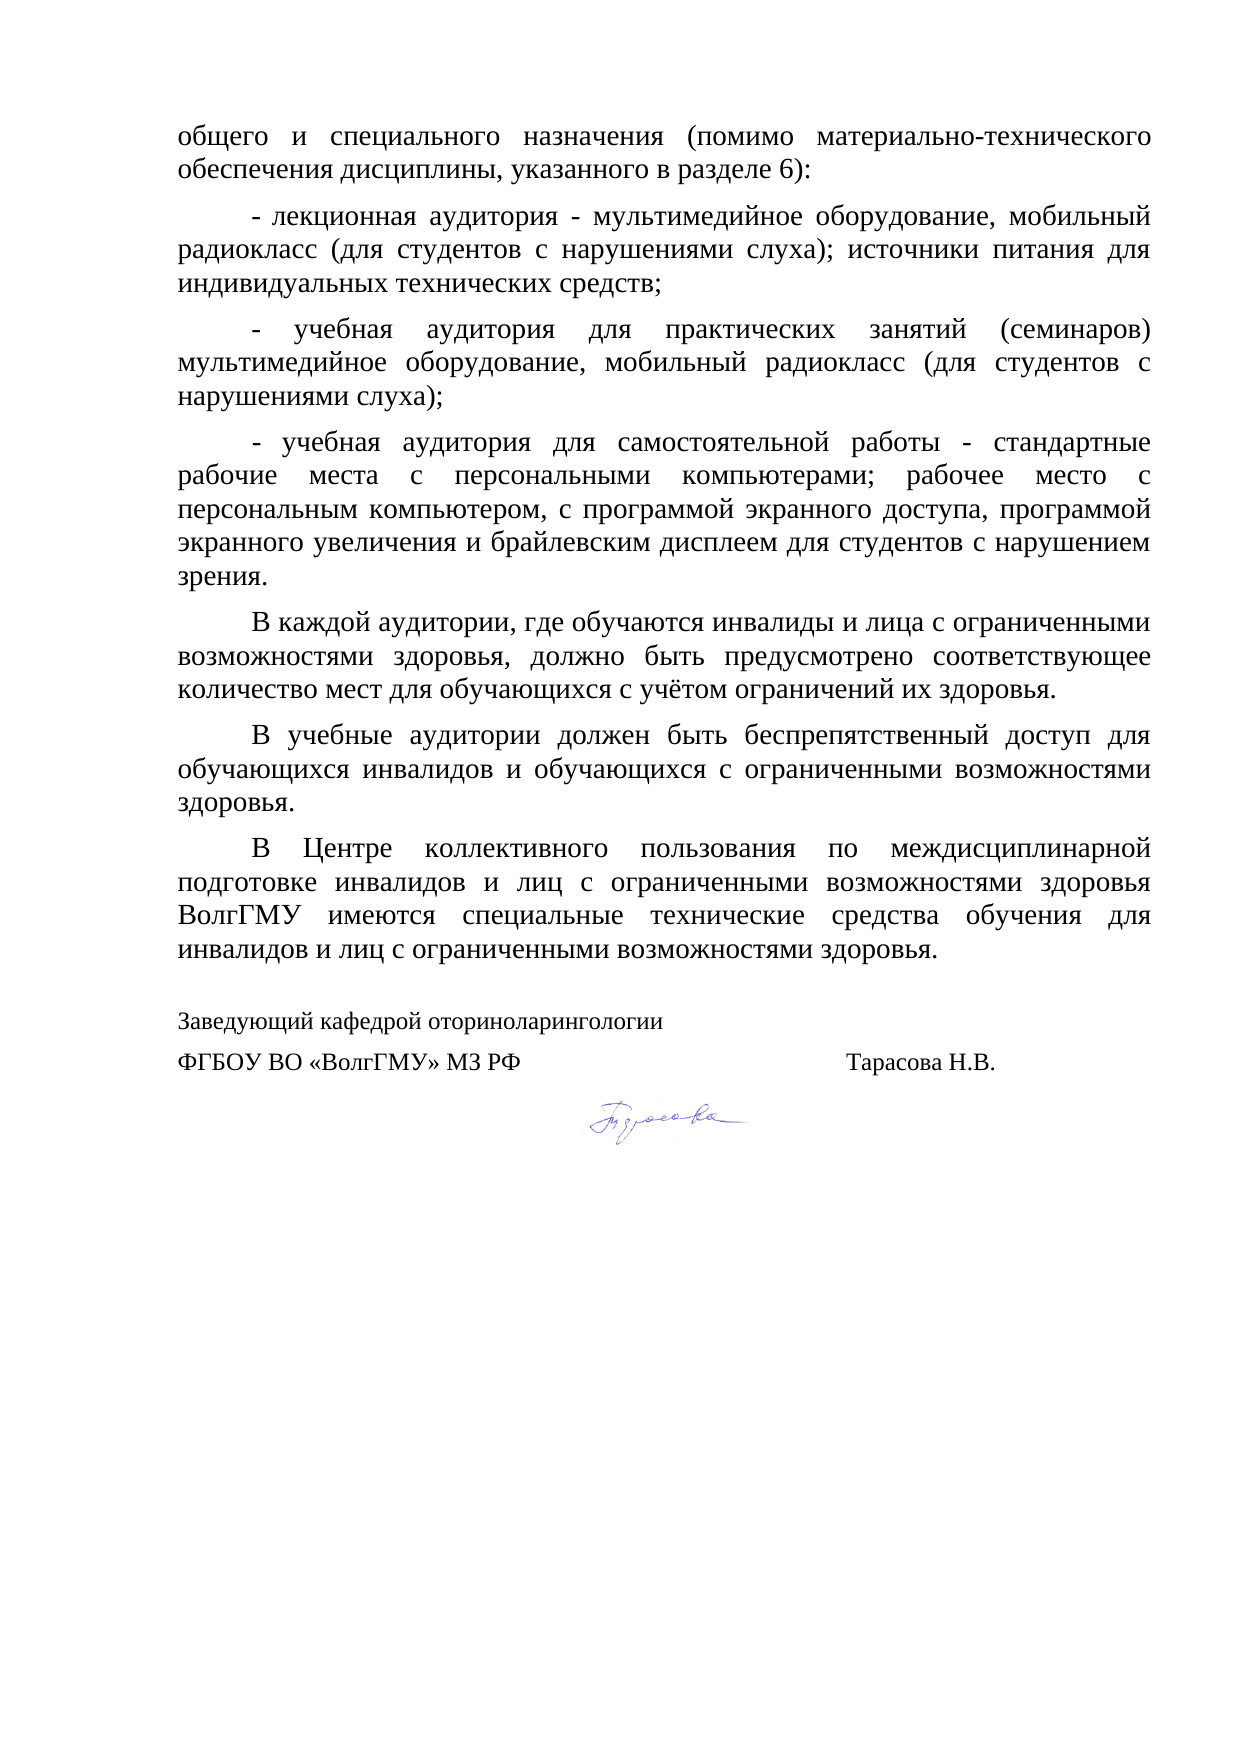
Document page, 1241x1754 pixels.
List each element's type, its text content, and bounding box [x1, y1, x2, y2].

text ФГБОУ ВО «ВолгГМУ» МЗ РФ Тарасова Н.В. [177, 1047, 1152, 1076]
picture [573, 1088, 755, 1151]
text В каждой аудитории, где обучаются инвалиды и лица с ограниченными возможностями здоровья, должно быть предусмотрено соответствующее количество мест для обучающихся с учётом ограничений их здоровья. [177, 604, 1152, 705]
text В Центре коллективного пользования по междисциплинарной подготовке инвалидов и лиц с ограниченными возможностями здоровья ВолгГМУ имеются специальные технические средства обучения для инвалидов и лиц с ограниченными возможностями здоровья. [177, 830, 1152, 964]
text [177, 118, 1152, 185]
text - учебная аудитория для практических занятий (семинаров) мультимедийное оборудование, мобильный радиокласс (для студентов с нарушениями слуха); [177, 311, 1152, 411]
text - учебная аудитория для самостоятельной работы - стандартные рабочие места с персональными компьютерами; рабочее место с персональным компьютером, с программой экранного доступа, программой экранного увеличения и брайлевским дисплеем для студентов с нарушением зрения. [177, 424, 1152, 592]
text В учебные аудитории должен быть беспрепятственный доступ для обучающихся инвалидов и обучающихся с ограниченными возможностями здоровья. [177, 717, 1152, 818]
text Заведующий кафедрой оториноларингологии [177, 1006, 1152, 1034]
text - лекционная аудитория - мультимедийное оборудование, мобильный радиокласс (для студентов с нарушениями слуха); источники питания для индивидуальных технических средств; [177, 198, 1152, 298]
